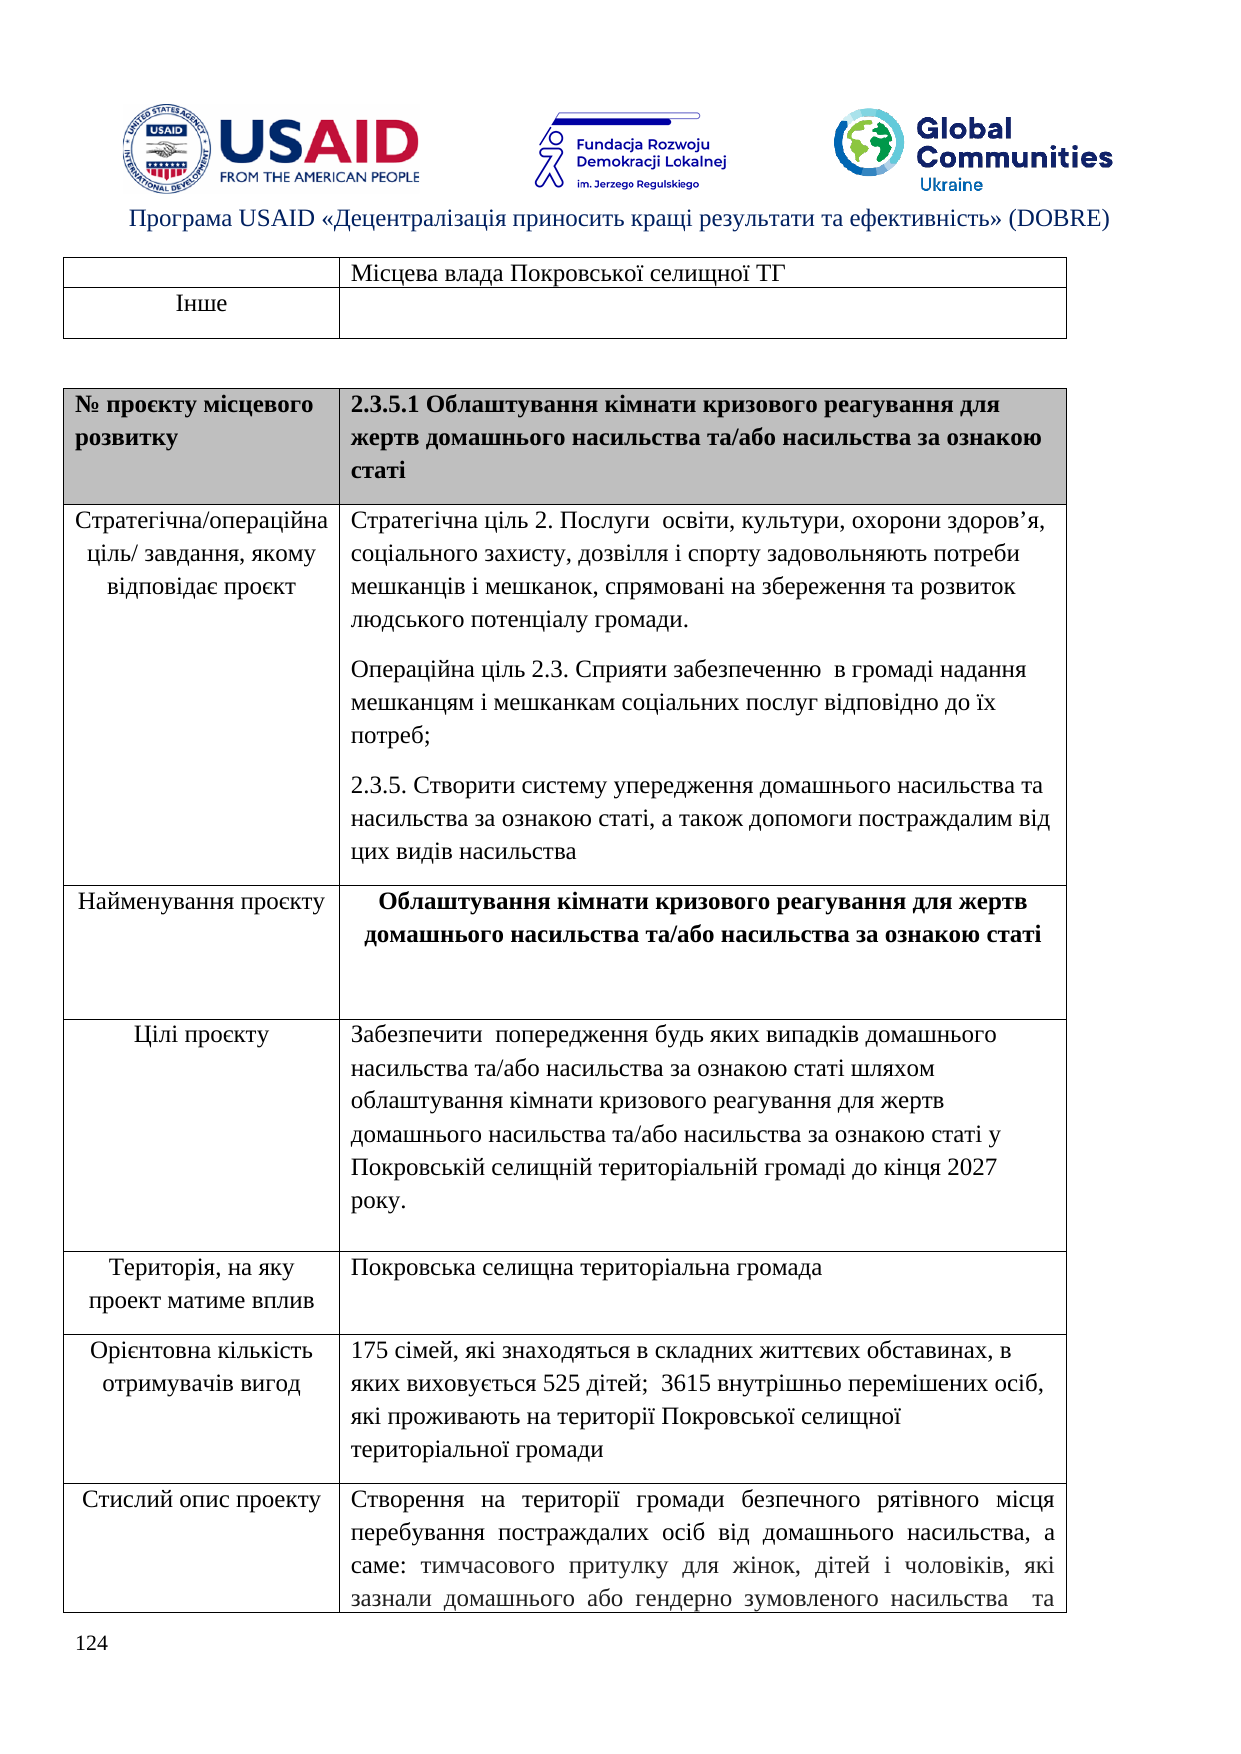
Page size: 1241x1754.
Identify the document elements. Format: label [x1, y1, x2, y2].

picture [122, 104, 420, 194]
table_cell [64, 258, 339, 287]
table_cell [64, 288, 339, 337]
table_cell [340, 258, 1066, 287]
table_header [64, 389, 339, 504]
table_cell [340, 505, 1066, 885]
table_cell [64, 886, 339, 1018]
picture [532, 105, 730, 194]
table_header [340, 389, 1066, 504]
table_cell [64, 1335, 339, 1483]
picture [827, 102, 1118, 196]
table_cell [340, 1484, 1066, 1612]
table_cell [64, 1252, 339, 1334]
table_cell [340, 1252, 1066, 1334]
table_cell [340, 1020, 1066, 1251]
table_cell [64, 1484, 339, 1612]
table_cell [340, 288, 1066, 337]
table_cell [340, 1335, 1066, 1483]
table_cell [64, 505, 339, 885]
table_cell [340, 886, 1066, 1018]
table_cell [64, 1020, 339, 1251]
